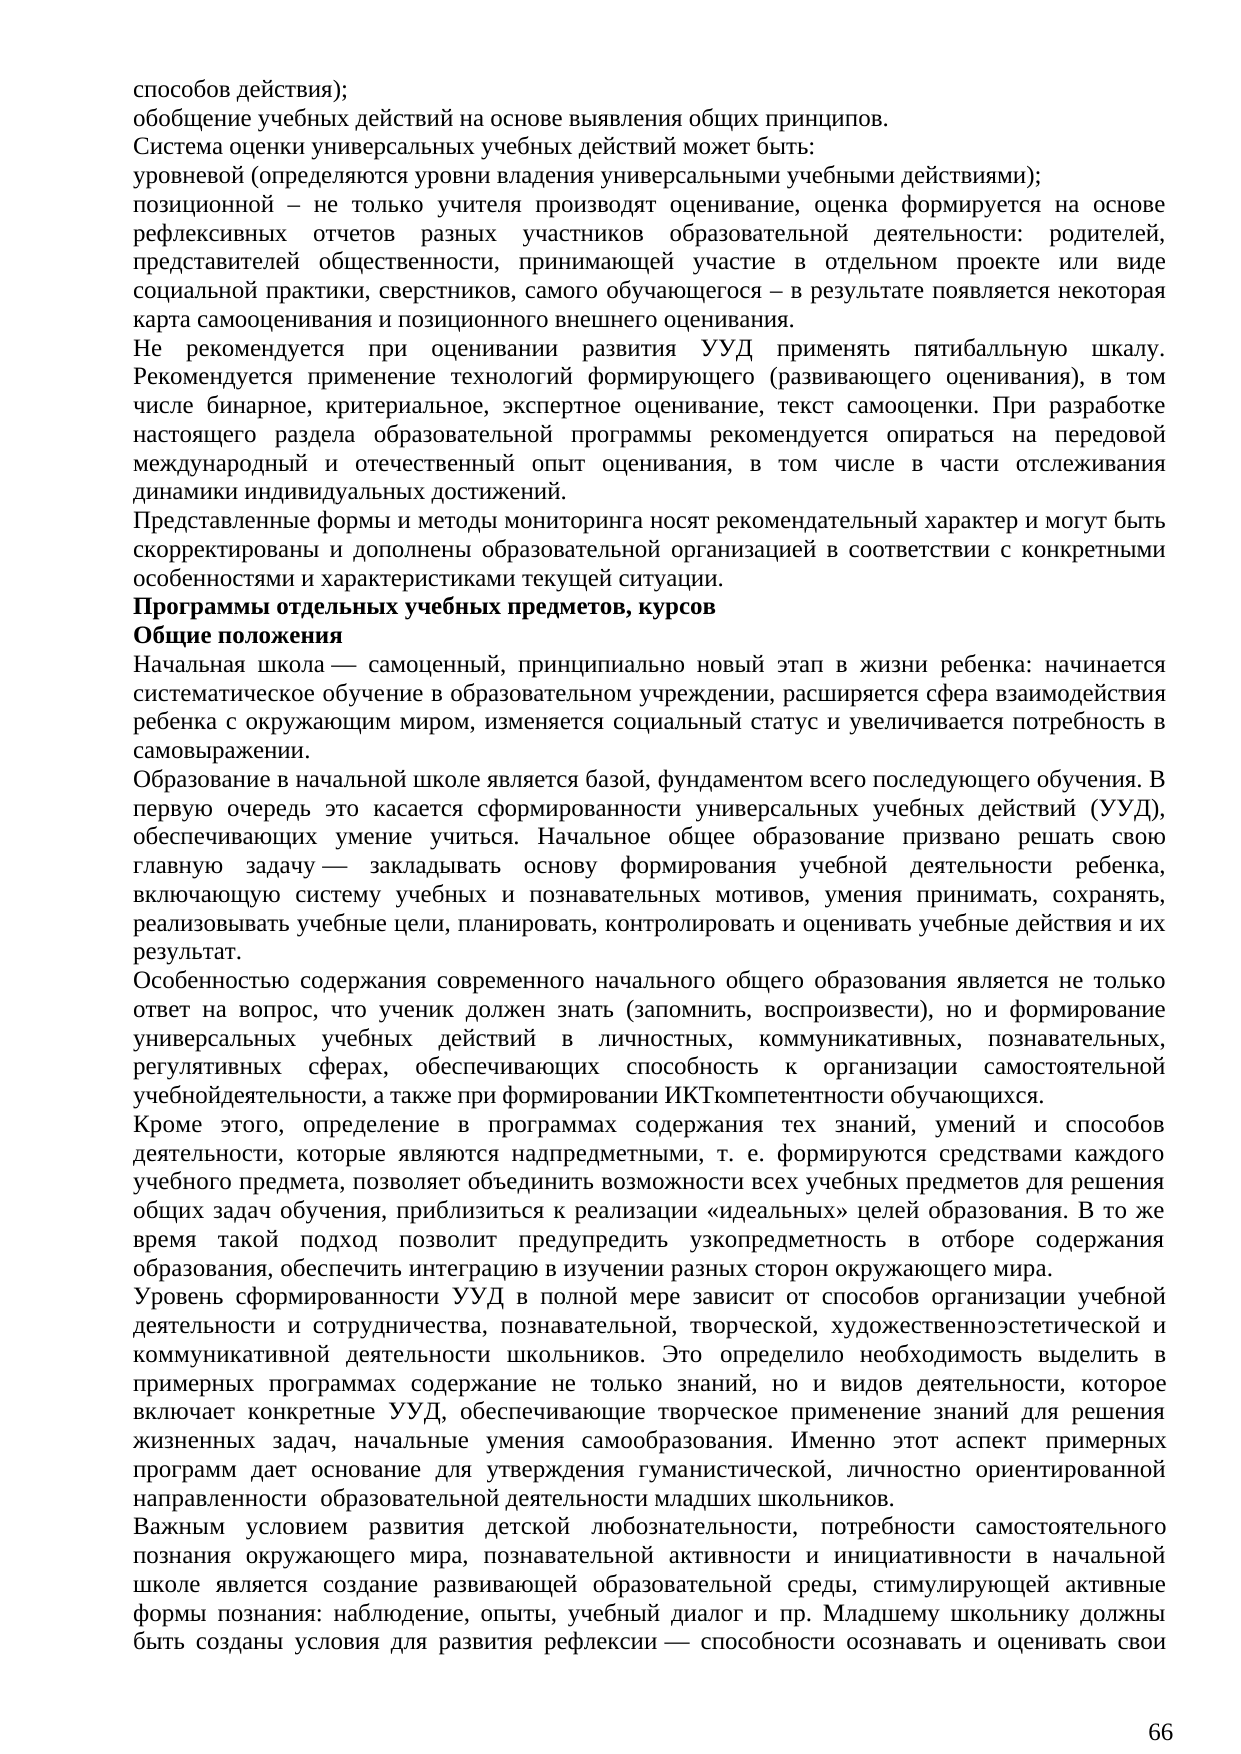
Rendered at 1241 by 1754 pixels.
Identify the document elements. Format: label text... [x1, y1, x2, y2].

text Начальная школа — самоценный, принципиально новый этап в жизни ребенка: начинается систематическое обучение в образовательном учреждении, расширяется сфера взаимодействия ребенка с окружающим миром, изменяется социальный статус и увеличивается потребность в самовыражении. [133, 649, 1167, 764]
text обобщение учебных действий на основе выявления общих принципов. [133, 103, 1167, 131]
subtitle Программы отдельных учебных предметов, курсов [133, 591, 1167, 620]
text уровневой (определяются уровни владения универсальными учебными действиями); [133, 160, 1167, 189]
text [133, 1511, 1167, 1655]
text позиционной – не только учителя производят оценивание, оценка формируется на основе рефлексивных отчетов разных участников образовательной деятельности: родителей, представителей общественности, принимающей участие в отдельном проекте или виде социальной практики, сверстников, самого обучающегося – в результате появляется некоторая карта самооценивания и позиционного внешнего оценивания. [133, 189, 1167, 333]
text Особенностью содержания современного начального общего образования является не только ответ на вопрос, что ученик должен знать (запомнить, воспроизвести), но и формирование универсальных учебных действий в личностных, коммуникативных, познавательных, регулятивных сферах, обеспечивающих способность к организации самостоятельной учебнойдеятельности, а также при формировании ИКТ­компетентности обучающихся. [133, 965, 1167, 1109]
text Представленные формы и методы мониторинга носят рекомендательный характер и могут быть скорректированы и дополнены образовательной организацией в соответствии с конкретными особенностями и характеристиками текущей ситуации. [133, 505, 1167, 591]
subtitle Общие положения [133, 620, 1167, 649]
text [133, 74, 1167, 103]
text Не рекомендуется при оценивании развития УУД применять пятибалльную шкалу. Рекомендуется применение технологий формирующего (развивающего оценивания), в том числе бинарное, критериальное, экспертное оценивание, текст самооценки. При разработке настоящего раздела образовательной программы рекомендуется опираться на передовой международный и отечественный опыт оценивания, в том числе в части отслеживания динамики индивидуальных достижений. [133, 333, 1167, 505]
text Уровень сформированности УУД в полной мере зависит от способов организации учебной деятельности и сотрудничества, познавательной, творческой, художественно­эстетической и коммуникативной деятельности школьников. Это определило необходимость выделить в примерных программах содержание не только знаний, но и видов деятельности, которое включает конкретные УУД, обеспечивающие творческое применение знаний для решения жизненных задач, начальные умения самообразования. Именно этот аспект примерных программ дает основание для утверждения гуманистической, личностно ориентированной направленности образовательной деятельности младших школьников. [133, 1281, 1167, 1511]
text Кроме этого, определение в программах содержания тех знаний, умений и способов деятельности, которые являются надпредметными, т. е. формируются средствами каждого учебного предмета, позволяет объединить возможности всех учебных предметов для решения общих задач обучения, приблизиться к реализации «идеальных» целей образования. В то же время такой подход позволит предупредить узкопредметность в отборе содержания образования, обеспечить интеграцию в изучении разных сторон окружающего мира. [133, 1109, 1167, 1281]
text Система оценки универсальных учебных действий может быть: [133, 131, 1167, 160]
text Образование в начальной школе является базой, фундаментом всего последующего обучения. В первую очередь это касается сформированности универсальных учебных действий (УУД), обеспечивающих умение учиться. Начальное общее образование призвано решать свою главную задачу — закладывать основу формирования учебной деятельности ребенка, включающую систему учебных и познавательных мотивов, умения принимать, сохранять, реализовывать учебные цели, планировать, контролировать и оценивать учебные действия и их результат. [133, 764, 1167, 965]
